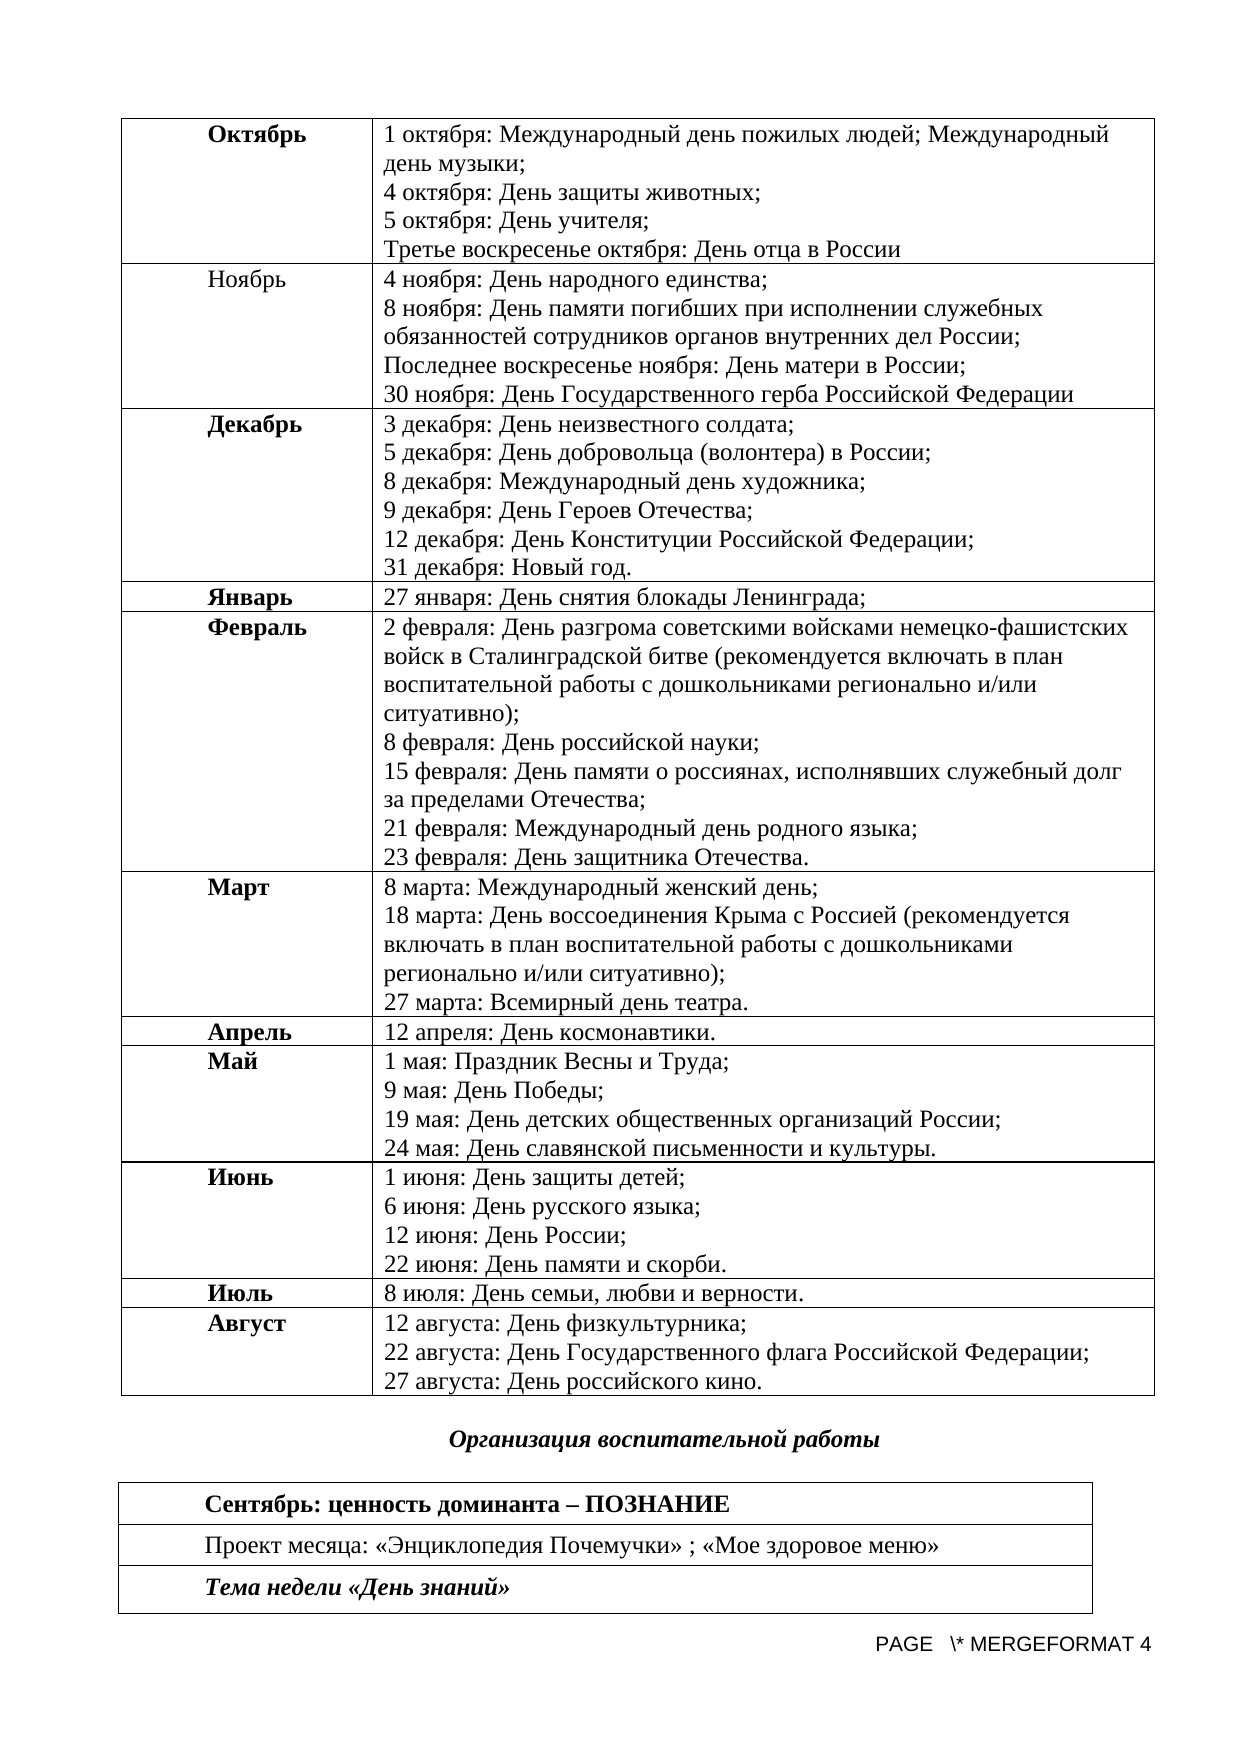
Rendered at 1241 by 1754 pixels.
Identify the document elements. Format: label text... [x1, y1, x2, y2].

table_cell Декабрь [122, 409, 372, 581]
table_cell 12 августа: День физкультурника; 22 августа: День Государственного флага Российской Федерации; 27 августа: День российского кино. [373, 1308, 1154, 1394]
table_cell Март [122, 872, 372, 1016]
table_cell Октябрь [122, 119, 372, 263]
table_cell Май [122, 1046, 372, 1161]
table_cell Январь [122, 582, 372, 611]
table_cell 1 мая: Праздник Весны и Труда; 9 мая: День Победы; 19 мая: День детских общественных организаций России; 24 мая: День славянской письменности и культуры. [373, 1046, 1154, 1161]
table_cell Проект месяца: «Энциклопедия Почемучки» ; «Мое здоровое меню» [119, 1525, 1092, 1565]
table_cell 8 марта: Международный женский день; 18 марта: День воссоединения Крыма с Россией (рекомендуется включать в план воспитательной работы с дошкольниками регионально и/или ситуативно); 27 марта: Всемирный день театра. [373, 872, 1154, 1016]
table_cell Февраль [122, 612, 372, 871]
table_cell 27 января: День снятия блокады Ленинграда; [373, 582, 1154, 611]
table_cell 1 октября: Международный день пожилых людей; Международный день музыки; 4 октября: День защиты животных; 5 октября: День учителя; Третье воскресенье октября: День отца в России [373, 119, 1154, 263]
table_cell Июль [122, 1279, 372, 1307]
table_cell 3 декабря: День неизвестного солдата; 5 декабря: День добровольца (волонтера) в России; 8 декабря: Международный день художника; 9 декабря: День Героев Отечества; 12 декабря: День Конституции Российской Федерации; 31 декабря: Новый год. [373, 409, 1154, 581]
table_cell 2 февраля: День разгрома советскими войсками немецко-фашистских войск в Сталинградской битве (рекомендуется включать в план воспитательной работы с дошкольниками регионально и/или ситуативно); 8 февраля: День российской науки; 15 февраля: День памяти о россиянах, исполнявших служебный долг за пределами Отечества; 21 февраля: Международный день родного языка; 23 февраля: День защитника Отечества. [373, 612, 1154, 871]
table_cell 1 июня: День защиты детей; 6 июня: День русского языка; 12 июня: День России; 22 июня: День памяти и скорби. [373, 1163, 1154, 1277]
table_cell 12 апреля: День космонавтики. [373, 1017, 1154, 1045]
table_header Сентябрь: ценность доминанта – ПОЗНАНИЕ [119, 1483, 1092, 1523]
table_cell Июнь [122, 1163, 372, 1277]
table_cell 8 июля: День семьи, любви и верности. [373, 1279, 1154, 1307]
text Организация воспитательной работы [177, 1424, 1152, 1453]
table_cell Апрель [122, 1017, 372, 1045]
table_cell Тема недели «День знаний» [119, 1566, 1092, 1613]
table_cell Ноябрь [122, 264, 372, 408]
table_cell 4 ноября: День народного единства; 8 ноября: День памяти погибших при исполнении служебных обязанностей сотрудников органов внутренних дел России; Последнее воскресенье ноября: День матери в России; 30 ноября: День Государственного герба Российской Федерации [373, 264, 1154, 408]
table_cell Август [122, 1308, 372, 1394]
